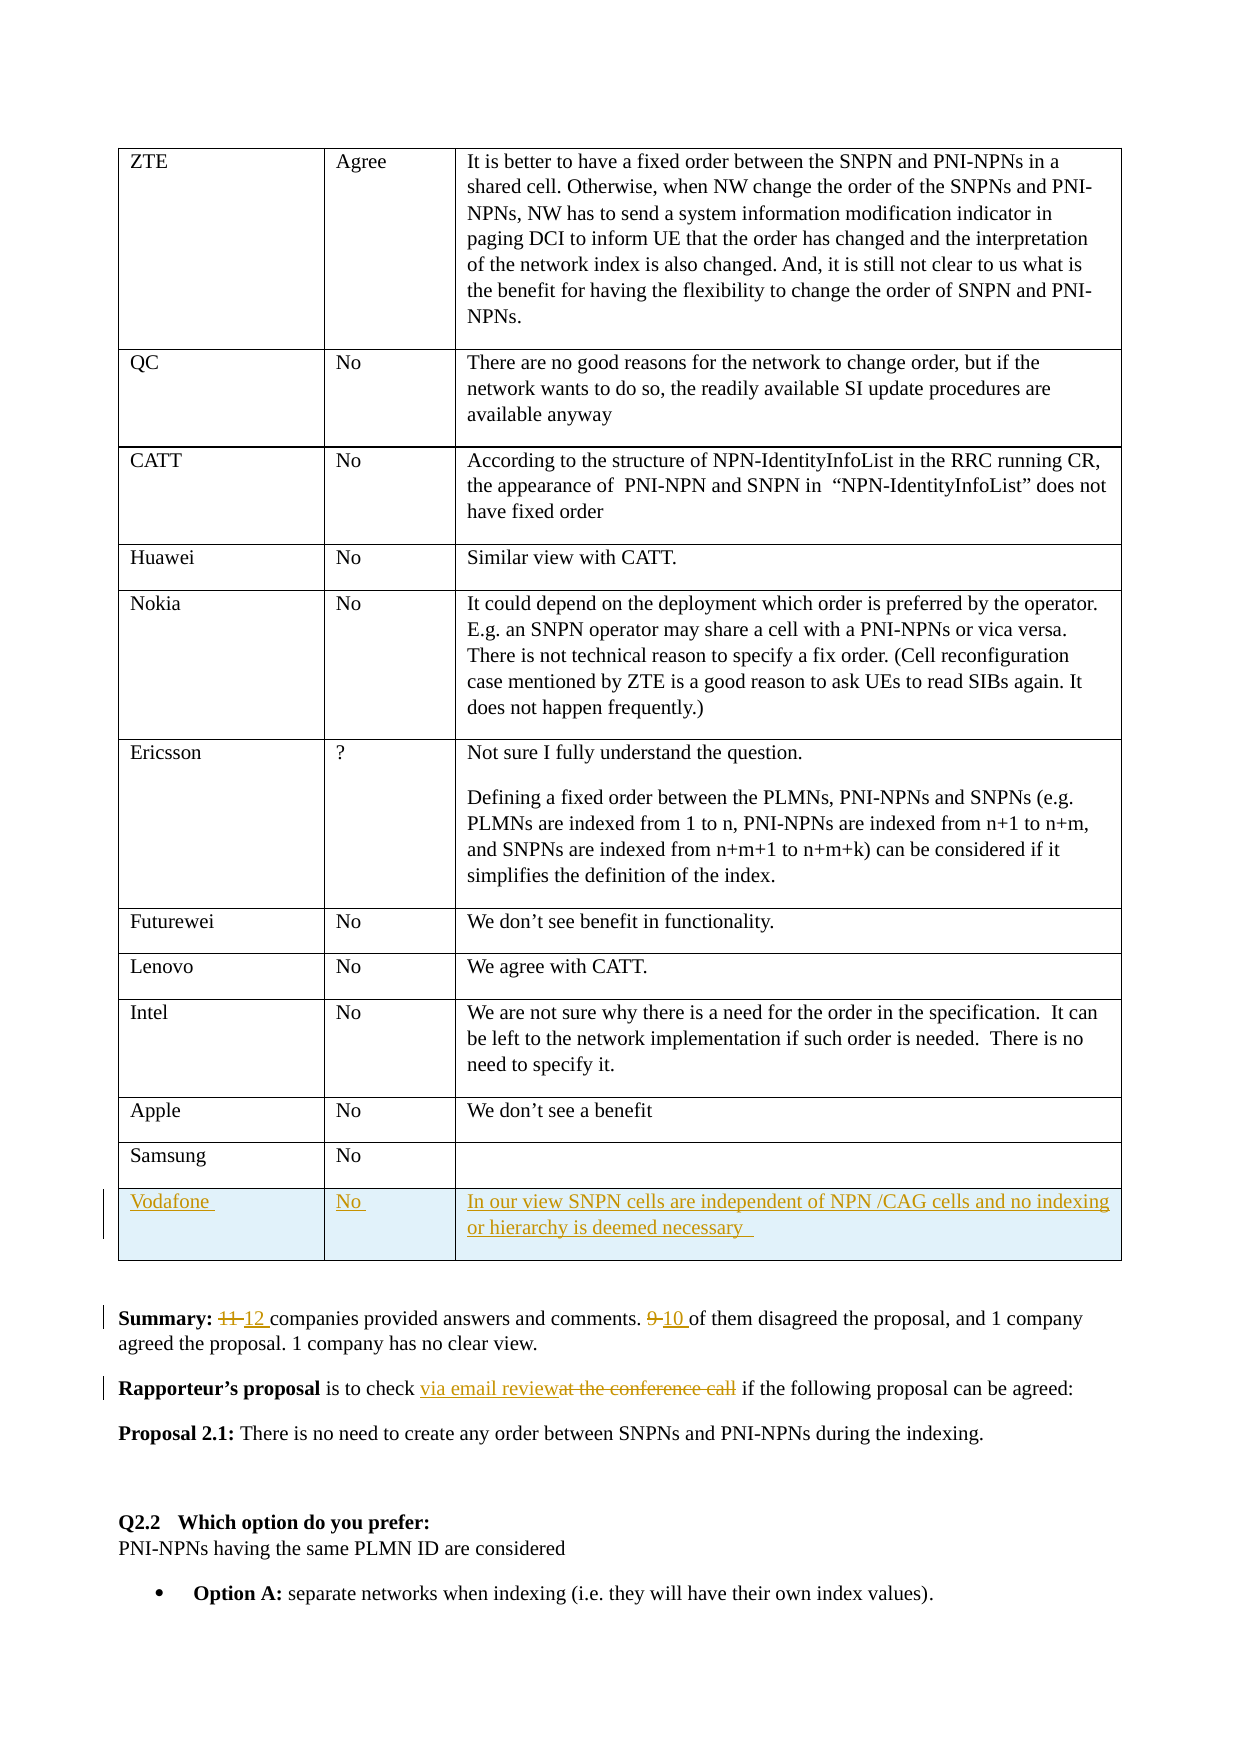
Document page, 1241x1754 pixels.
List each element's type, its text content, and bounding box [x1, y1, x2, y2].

table_cell According to the structure of NPN-IdentityInfoList in the RRC running CR, the appearance of PNI-NPN and SNPN in “NPN-IdentityInfoList” does not have fixed order [456, 448, 1121, 544]
table_cell Nokia [119, 591, 324, 739]
table_cell ZTE [119, 149, 324, 349]
table_cell There are no good reasons for the network to change order, but if the network wants to do so, the readily available SI update procedures are available anyway [456, 350, 1121, 446]
table_cell We agree with CATT. [456, 954, 1121, 999]
table_cell We don’t see benefit in functionality. [456, 909, 1121, 953]
table_cell Futurewei [119, 909, 324, 953]
table_cell No [325, 448, 455, 544]
table_cell It could depend on the deployment which order is preferred by the operator. E.g. an SNPN operator may share a cell with a PNI-NPNs or vica versa. There is not technical reason to specify a fix order. (Cell reconfiguration case mentioned by ZTE is a good reason to ask UEs to read SIBs again. It does not happen frequently.) [456, 591, 1121, 739]
list Option A: separate networks when indexing (i.e. they will have their own index values). [156, 1581, 1122, 1605]
table_cell No [325, 954, 455, 999]
table_cell [456, 1143, 1121, 1188]
table_cell No [325, 545, 455, 590]
table_cell No [325, 1000, 455, 1097]
table_cell We are not sure why there is a need for the order in the specification. It can be left to the network implementation if such order is needed. There is no need to specify it. [456, 1000, 1121, 1097]
table_cell Intel [119, 1000, 324, 1097]
text Proposal 2.1: There is no need to create any order between SNPNs and PNI-NPNs during the indexing. [118, 1421, 1122, 1445]
table_cell Ericsson [119, 740, 324, 907]
table_cell No [325, 1143, 455, 1188]
text Q2.2 Which option do you prefer: PNI-NPNs having the same PLMN ID are considered [118, 1510, 1122, 1560]
table_cell No [325, 1098, 455, 1142]
table_cell No [325, 350, 455, 446]
table_cell It is better to have a fixed order between the SNPN and PNI-NPNs in a shared cell. Otherwise, when NW change the order of the SNPNs and PNI-NPNs, NW has to send a system information modification indicator in paging DCI to inform UE that the order has changed and the interpretation of the network index is also changed. And, it is still not clear to us what is the benefit for having the flexibility to change the order of SNPN and PNI-NPNs. [456, 149, 1121, 349]
table_cell ? [325, 740, 455, 907]
text Rapporteur’s proposal is to check if the following proposal can be agreed: [118, 1376, 1122, 1400]
text Summary: companies provided answers and comments. of them disagreed the proposal, and 1 company agreed the proposal. 1 company has no clear view. [118, 1305, 1122, 1355]
table_cell Apple [119, 1098, 324, 1142]
table_cell We don’t see a benefit [456, 1098, 1121, 1142]
table_cell Samsung [119, 1143, 324, 1188]
table_cell QC [119, 350, 324, 446]
table_cell No [325, 591, 455, 739]
table_cell Lenovo [119, 954, 324, 999]
table_cell No [325, 909, 455, 953]
table_cell Agree [325, 149, 455, 349]
table_cell Huawei [119, 545, 324, 590]
table_cell Not sure I fully understand the question. Defining a fixed order between the PLMNs, PNI-NPNs and SNPNs (e.g. PLMNs are indexed from 1 to n, PNI-NPNs are indexed from n+1 to n+m, and SNPNs are indexed from n+m+1 to n+m+k) can be considered if it simplifies the definition of the index. [456, 740, 1121, 907]
table_cell CATT [119, 448, 324, 544]
table_cell Similar view with CATT. [456, 545, 1121, 590]
